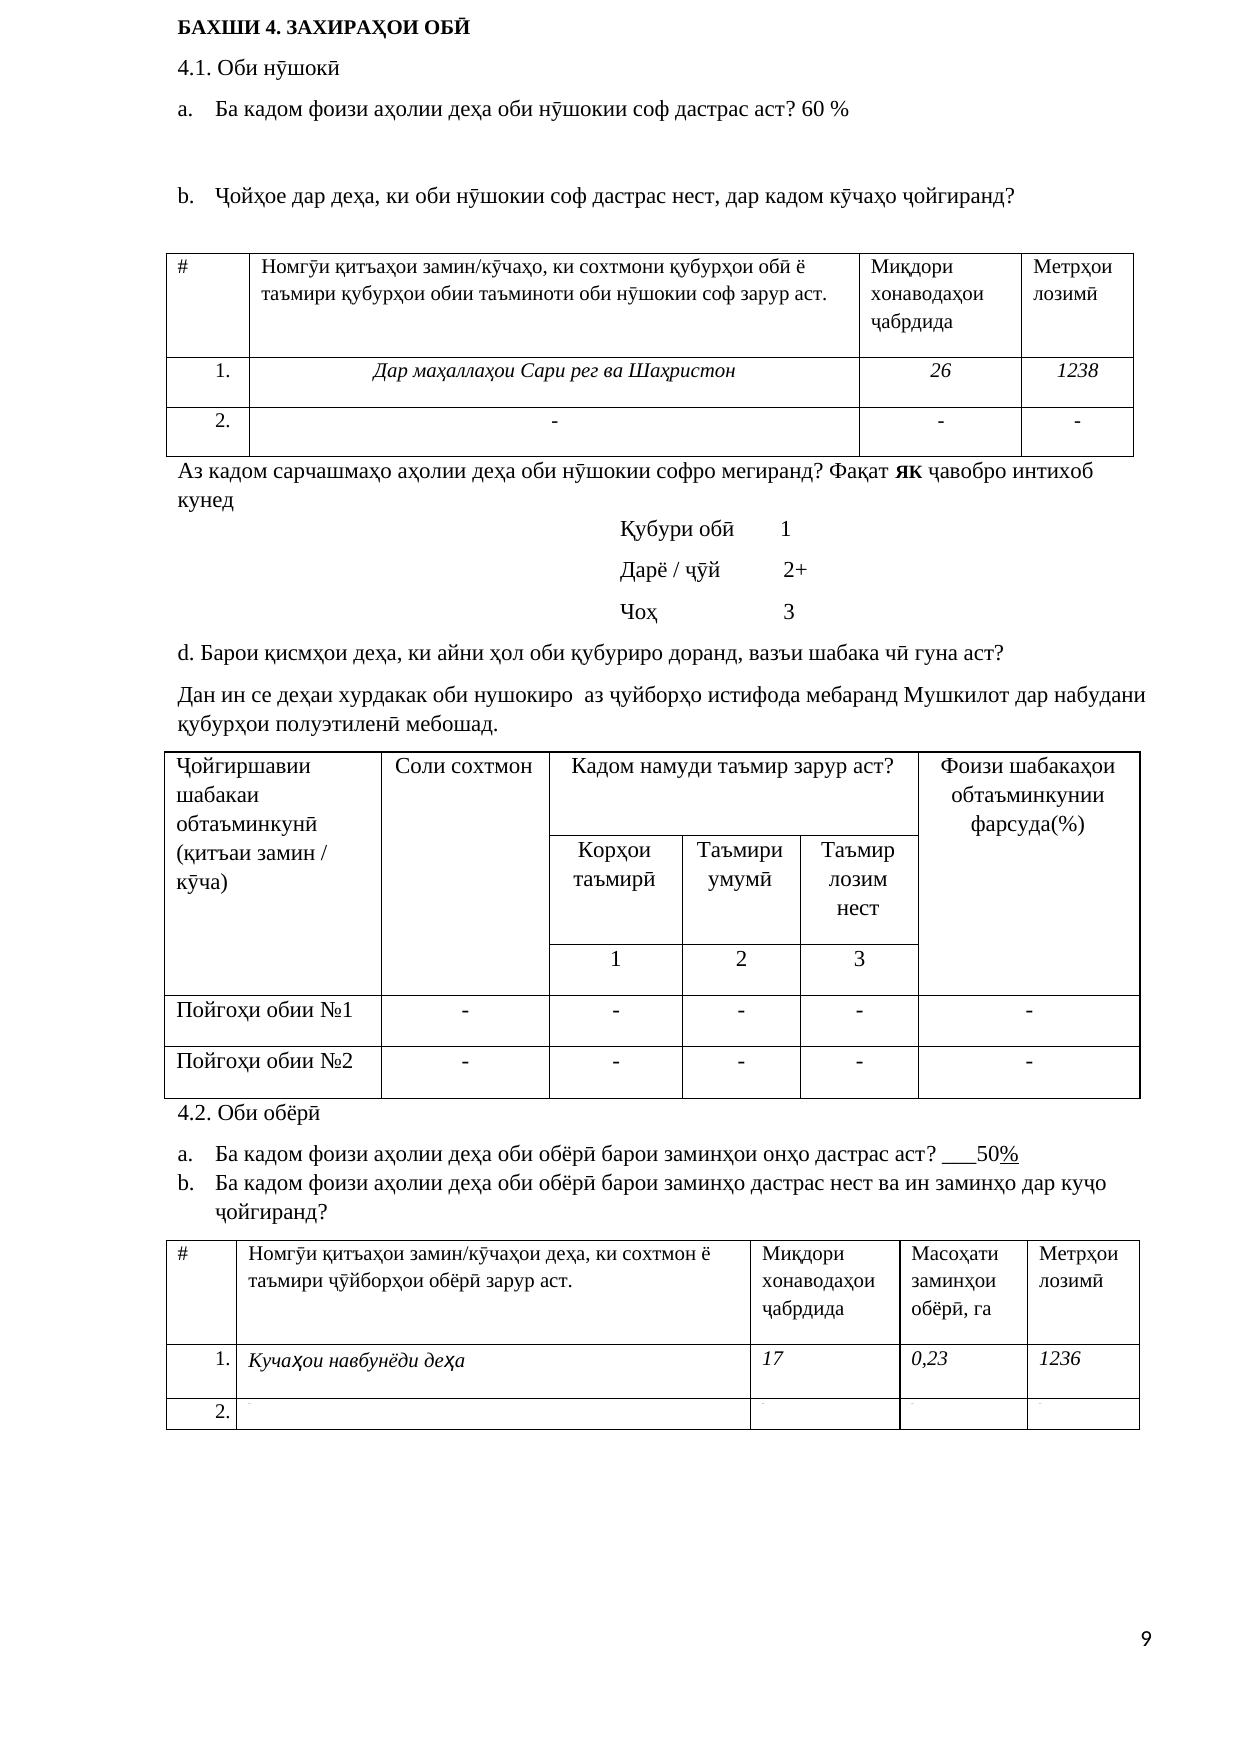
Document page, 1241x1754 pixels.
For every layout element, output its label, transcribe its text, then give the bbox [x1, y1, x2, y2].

table_header Соли сохтмон [382, 753, 549, 995]
text Аз кадом сарчашмаҳо аҳолии деҳа оби нӯшокии софро мегиранд? Фақат ЯК ҷавобро интихоб кунед [177, 457, 1152, 512]
text 4.2. Оби обёрӣ [177, 1099, 1152, 1125]
table_header # [167, 254, 249, 357]
table_cell - [382, 1047, 549, 1098]
table_header Миқдори хонаводаҳои ҷабрдида [860, 254, 1021, 357]
text d. Барои қисмҳои деҳа, ки айни ҳол оби қубуриро доранд, вазъи шабака чӣ гуна аст? [177, 639, 1152, 666]
table_cell - [382, 996, 549, 1046]
table_cell 1238 [1022, 358, 1133, 407]
table_cell _ [1028, 1399, 1139, 1429]
table_cell - [919, 1047, 1139, 1098]
text Дарё / ҷӯй 2+ [546, 557, 1152, 583]
table_cell Таъмири умумӣ [683, 836, 800, 944]
table_cell _ [237, 1399, 750, 1429]
table_cell Дар маҳаллаҳои Сари рег ва Шаҳристон [250, 358, 859, 407]
text Дан ин се деҳаи хурдакак оби нушокиро аз ҷуйборҳо истифода мебаранд Мушкилот дар набудани қубурҳои полуэтиленӣ мебошад. [177, 681, 1152, 736]
table_cell - [550, 1047, 682, 1098]
table_cell - [801, 996, 918, 1046]
table_cell 1 [550, 945, 682, 995]
list Ба кадом фоизи аҳолии деҳа оби нӯшокии соф дастрас аст? 60 % [177, 95, 1152, 122]
list Ба кадом фоизи аҳолии деҳа оби обёрӣ барои заминҳо дастрас нест ва ин заминҳо дар куҷо ҷойгиранд? [177, 1169, 1152, 1224]
table_cell 0,23 [901, 1345, 1027, 1398]
table_header Метрҳои лозимӣ [1028, 1241, 1139, 1344]
table_header Ҷойгиршавии шабакаи обтаъминкунӣ (қитъаи замин / кӯча) [165, 753, 381, 995]
table_cell - [801, 1047, 918, 1098]
table_cell Корҳои таъмирӣ [550, 836, 682, 944]
text Чоҳ 3 [546, 598, 1152, 624]
table_header Кадом намуди таъмир зарур аст? [550, 753, 918, 835]
table_header # [167, 1241, 236, 1344]
list Ҷойҳое дар деҳа, ки оби нӯшокии соф дастрас нест, дар кадом кӯчаҳо ҷойгиранд? [177, 182, 1152, 208]
table_cell - [683, 1047, 800, 1098]
table_header Миқдори хонаводаҳои ҷабрдида [751, 1241, 899, 1344]
table_cell Пойгоҳи обии №1 [165, 996, 381, 1046]
text 4.1. Оби нӯшокӣ [177, 54, 1152, 80]
table_cell [167, 358, 249, 407]
table_cell Кучаҳои навбунёди деҳа [237, 1345, 750, 1398]
text Қубури обӣ 1 [546, 515, 1152, 541]
table_cell [167, 1399, 236, 1429]
table_cell 2 [683, 945, 800, 995]
table_cell 17 [751, 1345, 899, 1398]
table_cell 1236 [1028, 1345, 1139, 1398]
table_header Фоизи шабакаҳои обтаъминкунии фарсуда(%) [919, 753, 1139, 995]
table_cell - [860, 408, 1021, 456]
table_cell Таъмир лозим нест [801, 836, 918, 944]
table_cell _ [901, 1399, 1027, 1429]
table_header Метрҳои лозимӣ [1022, 254, 1133, 357]
table_cell 26 [860, 358, 1021, 407]
table_cell - [683, 996, 800, 1046]
table_cell - [1022, 408, 1133, 456]
table_header Масоҳати заминҳои обёрӣ, га [901, 1241, 1027, 1344]
table_header Номгӯи қитъаҳои замин/кӯчаҳои деҳа, ки сохтмон ё таъмири ҷӯйборҳои обёрӣ зарур аст. [237, 1241, 750, 1344]
table_cell [167, 1345, 236, 1398]
table_cell _ [751, 1399, 899, 1429]
list Ба кадом фоизи аҳолии деҳа оби обёрӣ барои заминҳои онҳо дастрас аст? ___50% [177, 1140, 1152, 1167]
table_cell 3 [801, 945, 918, 995]
table_cell - [250, 408, 859, 456]
table_header Номгӯи қитъаҳои замин/кӯчаҳо, ки сохтмони қубурҳои обӣ ё таъмири қубурҳои обии таъминоти оби нӯшокии соф зарур аст. [250, 254, 859, 357]
table_cell Пойгоҳи обии №2 [165, 1047, 381, 1098]
table_cell - [919, 996, 1139, 1046]
table_cell [167, 408, 249, 456]
table_cell - [550, 996, 682, 1046]
text БАХШИ 4. ЗАХИРАҲОИ ОБӢ [177, 15, 1152, 39]
